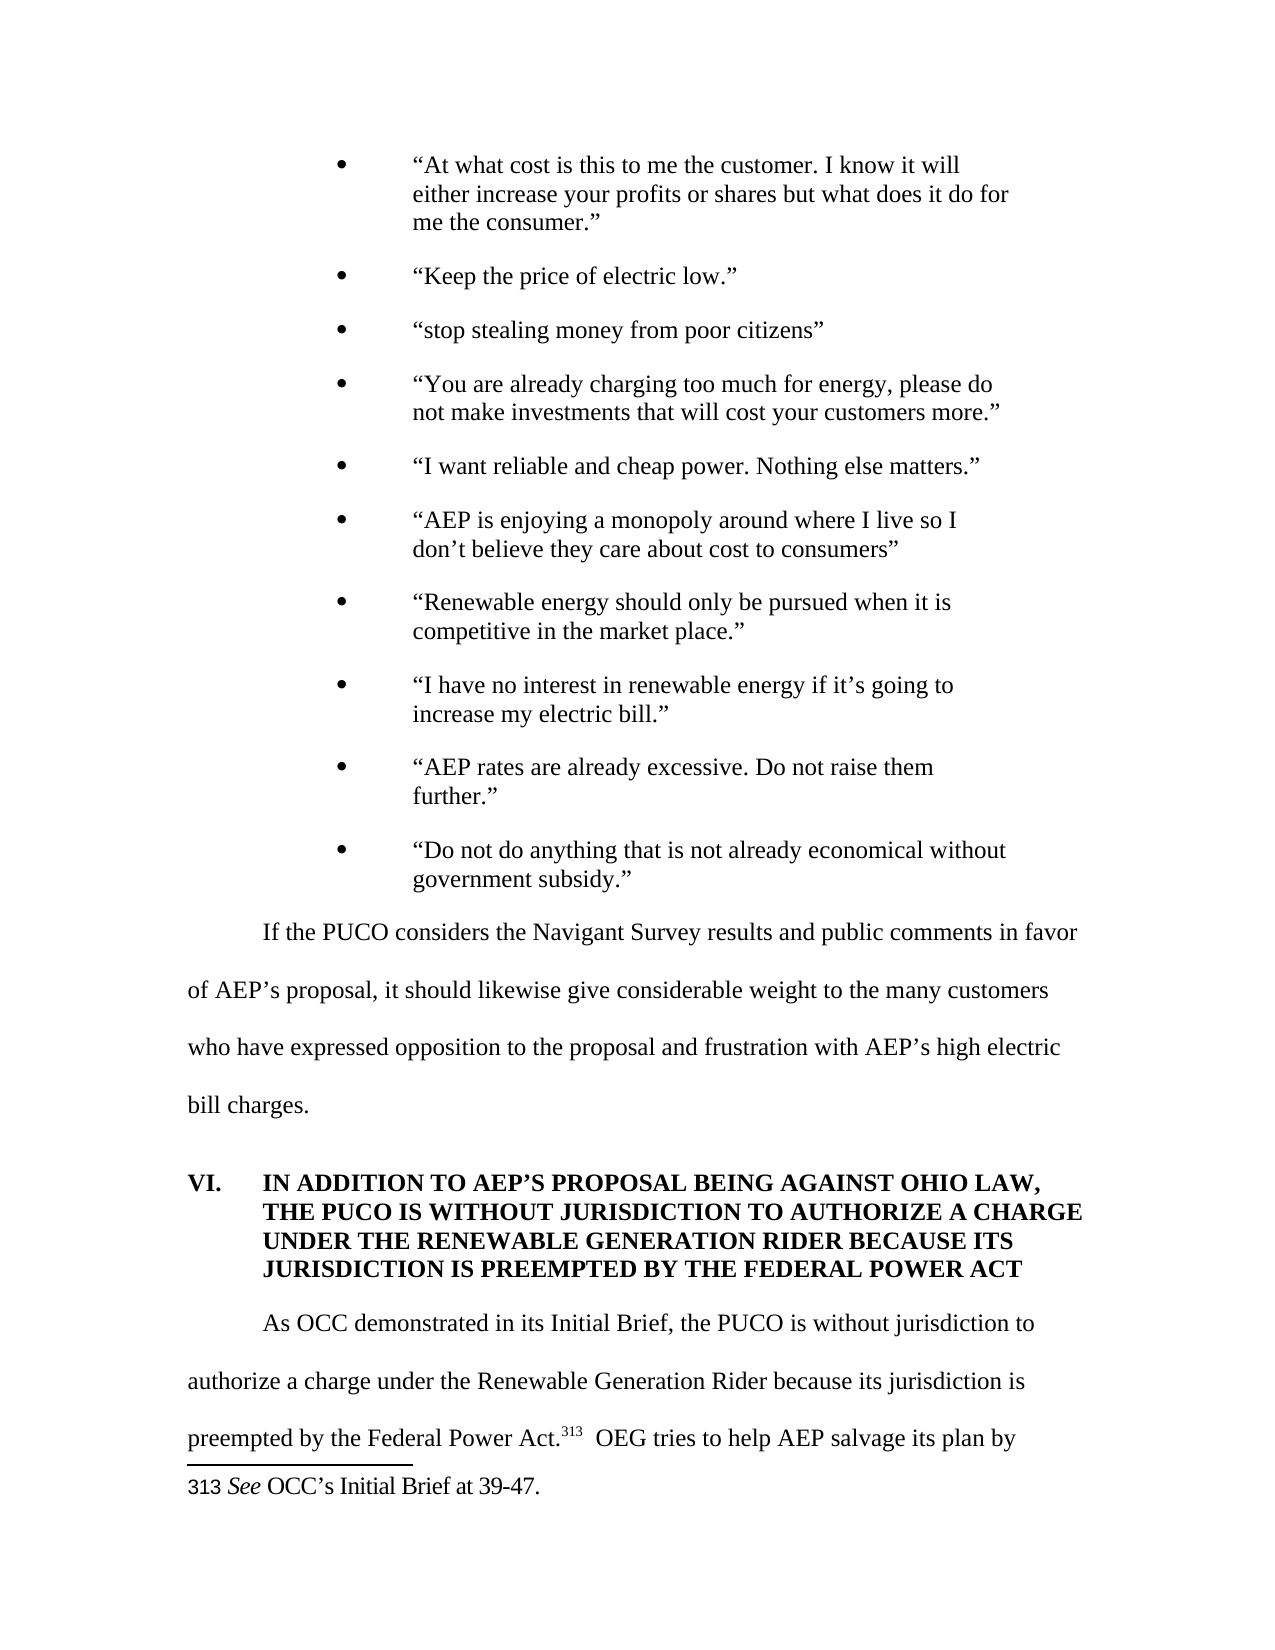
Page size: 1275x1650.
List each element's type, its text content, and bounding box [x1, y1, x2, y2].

list “Renewable energy should only be pursued when it is competitive in the market place.” [337, 587, 1012, 645]
list “Keep the price of electric low.” [337, 261, 1012, 290]
list “AEP is enjoying a monopoly around where I live so I don’t believe they care about cost to consumers” [337, 505, 1012, 562]
list “Do not do anything that is not already economical without government subsidy.” [337, 835, 1012, 892]
list “AEP rates are already excessive. Do not raise them further.” [337, 752, 1012, 810]
text If the PUCO considers the Navigant Survey results and public comments in favor of AEP’s proposal, it should likewise give considerable weight to the many customers who have expressed opposition to the proposal and frustration with AEP’s high electric bill charges. [187, 917, 1087, 1119]
list “stop stealing money from poor citizens” [337, 315, 1012, 344]
subtitle VI. IN ADDITION TO AEP’S PROPOSAL BEING AGAINST OHIO LAW, THE PUCO IS WITHOUT JURISDICTION TO AUTHORIZE A CHARGE UNDER THE RENEWABLE GENERATION RIDER BECAUSE ITS JURISDICTION IS PREEMPTED BY THE FEDERAL POWER ACT [187, 1168, 1087, 1283]
list “I have no interest in renewable energy if it’s going to increase my electric bill.” [337, 670, 1012, 727]
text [187, 1308, 1087, 1452]
list “At what cost is this to me the customer. I know it will either increase your profits or shares but what does it do for me the consumer.” [337, 150, 1012, 236]
list “I want reliable and cheap power. Nothing else matters.” [337, 451, 1012, 480]
list “You are already charging too much for energy, please do not make investments that will cost your customers more.” [337, 369, 1012, 426]
